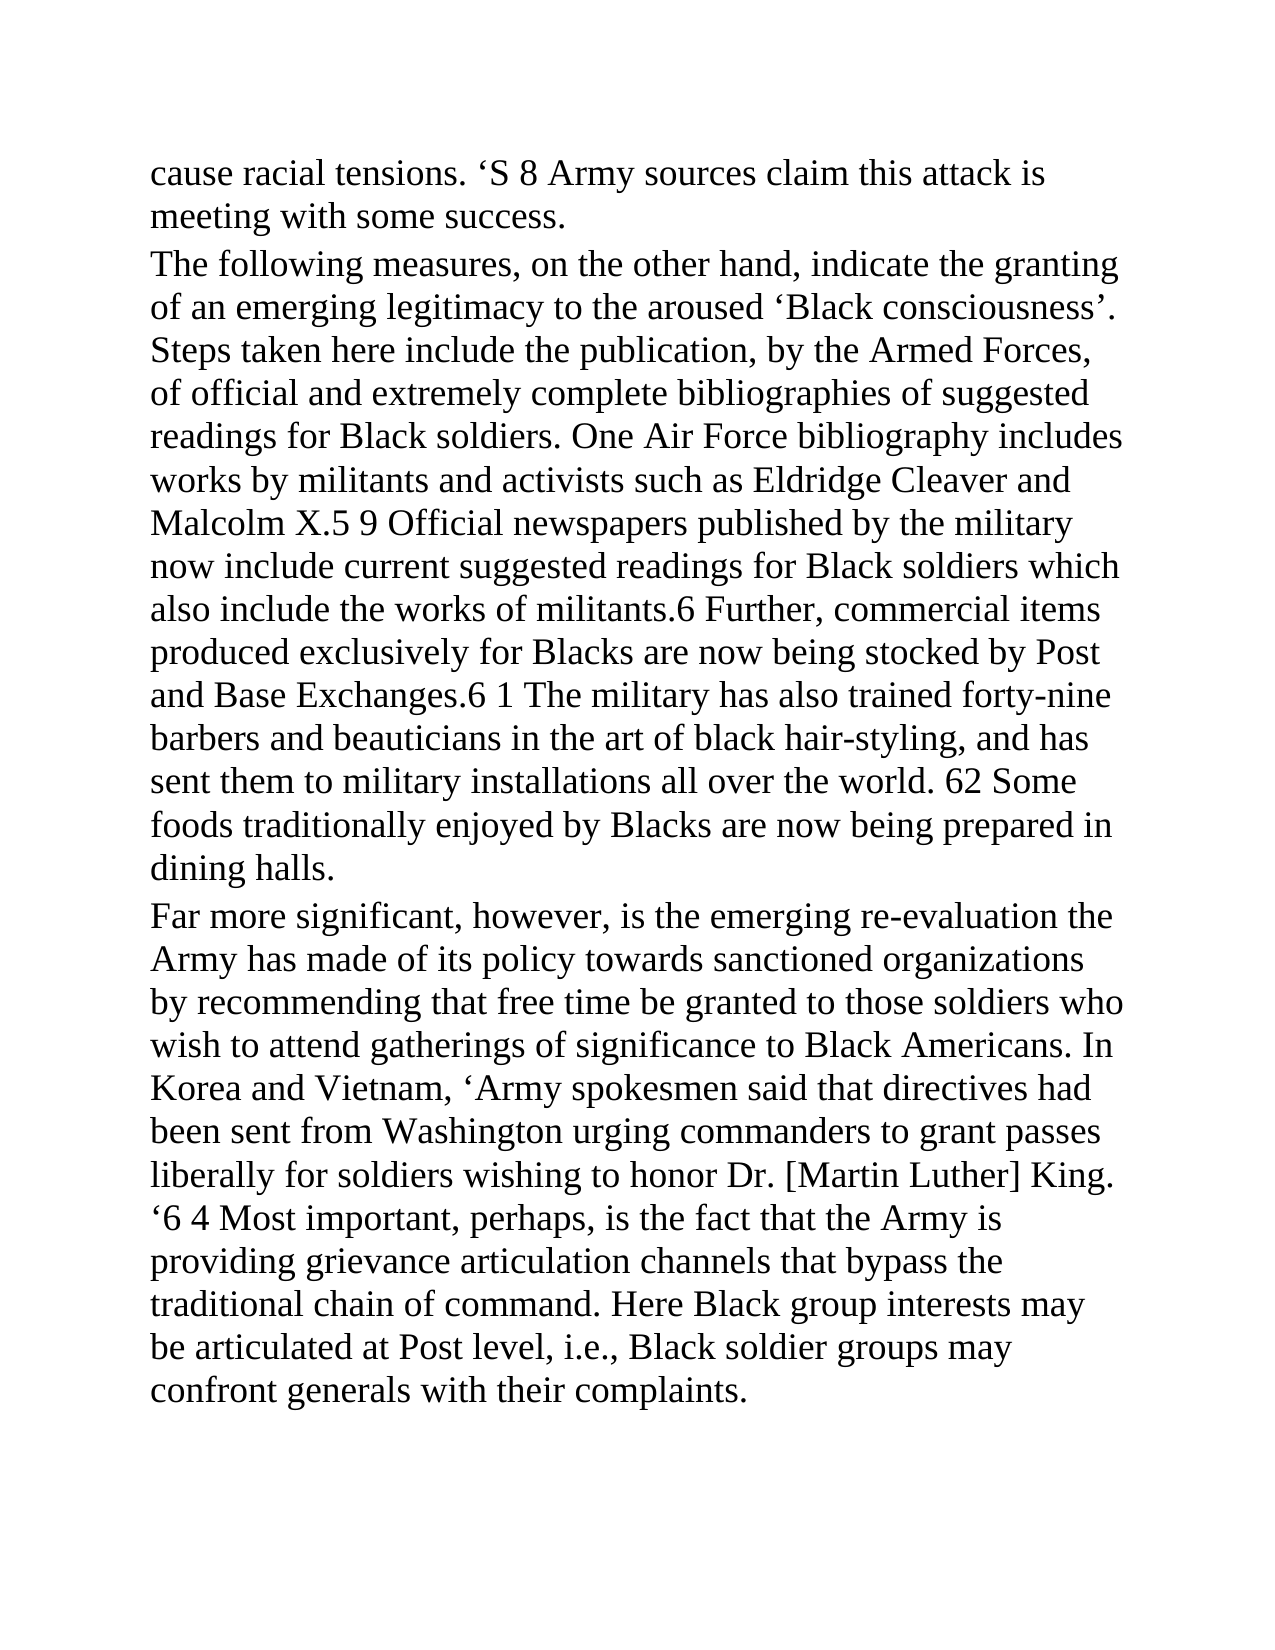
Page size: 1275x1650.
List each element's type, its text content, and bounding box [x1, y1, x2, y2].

text Far more significant, however, is the emerging re-evaluation the Army has made of its policy towards sanctioned organizations by recommending that free time be granted to those soldiers who wish to attend gatherings of significance to Black Americans. In Korea and Vietnam, ‘Army spokesmen said that directives had been sent from Washington urging commanders to grant passes liberally for soldiers wishing to honor Dr. [Martin Luther] King. ‘6 4 Most important, perhaps, is the fact that the Army is providing grievance articulation channels that bypass the traditional chain of command. Here Black group interests may be articulated at Post level, i.e., Black soldier groups may confront generals with their complaints. [150, 893, 1125, 1411]
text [150, 150, 1125, 236]
text The following measures, on the other hand, indicate the granting of an emerging legitimacy to the aroused ‘Black consciousness’. Steps taken here include the publication, by the Armed Forces, of official and extremely complete bibliographies of suggested readings for Black soldiers. One Air Force bibliography includes works by militants and activists such as Eldridge Cleaver and Malcolm X.5 9 Official newspapers published by the military now include current suggested readings for Black soldiers which also include the works of militants.6 Further, commercial items produced exclusively for Blacks are now being stocked by Post and Base Exchanges.6 1 The military has also trained forty-nine barbers and beauticians in the art of black hair-styling, and has sent them to military installations all over the world. 62 Some foods traditionally enjoyed by Blacks are now being prepared in dining halls. [150, 241, 1125, 888]
